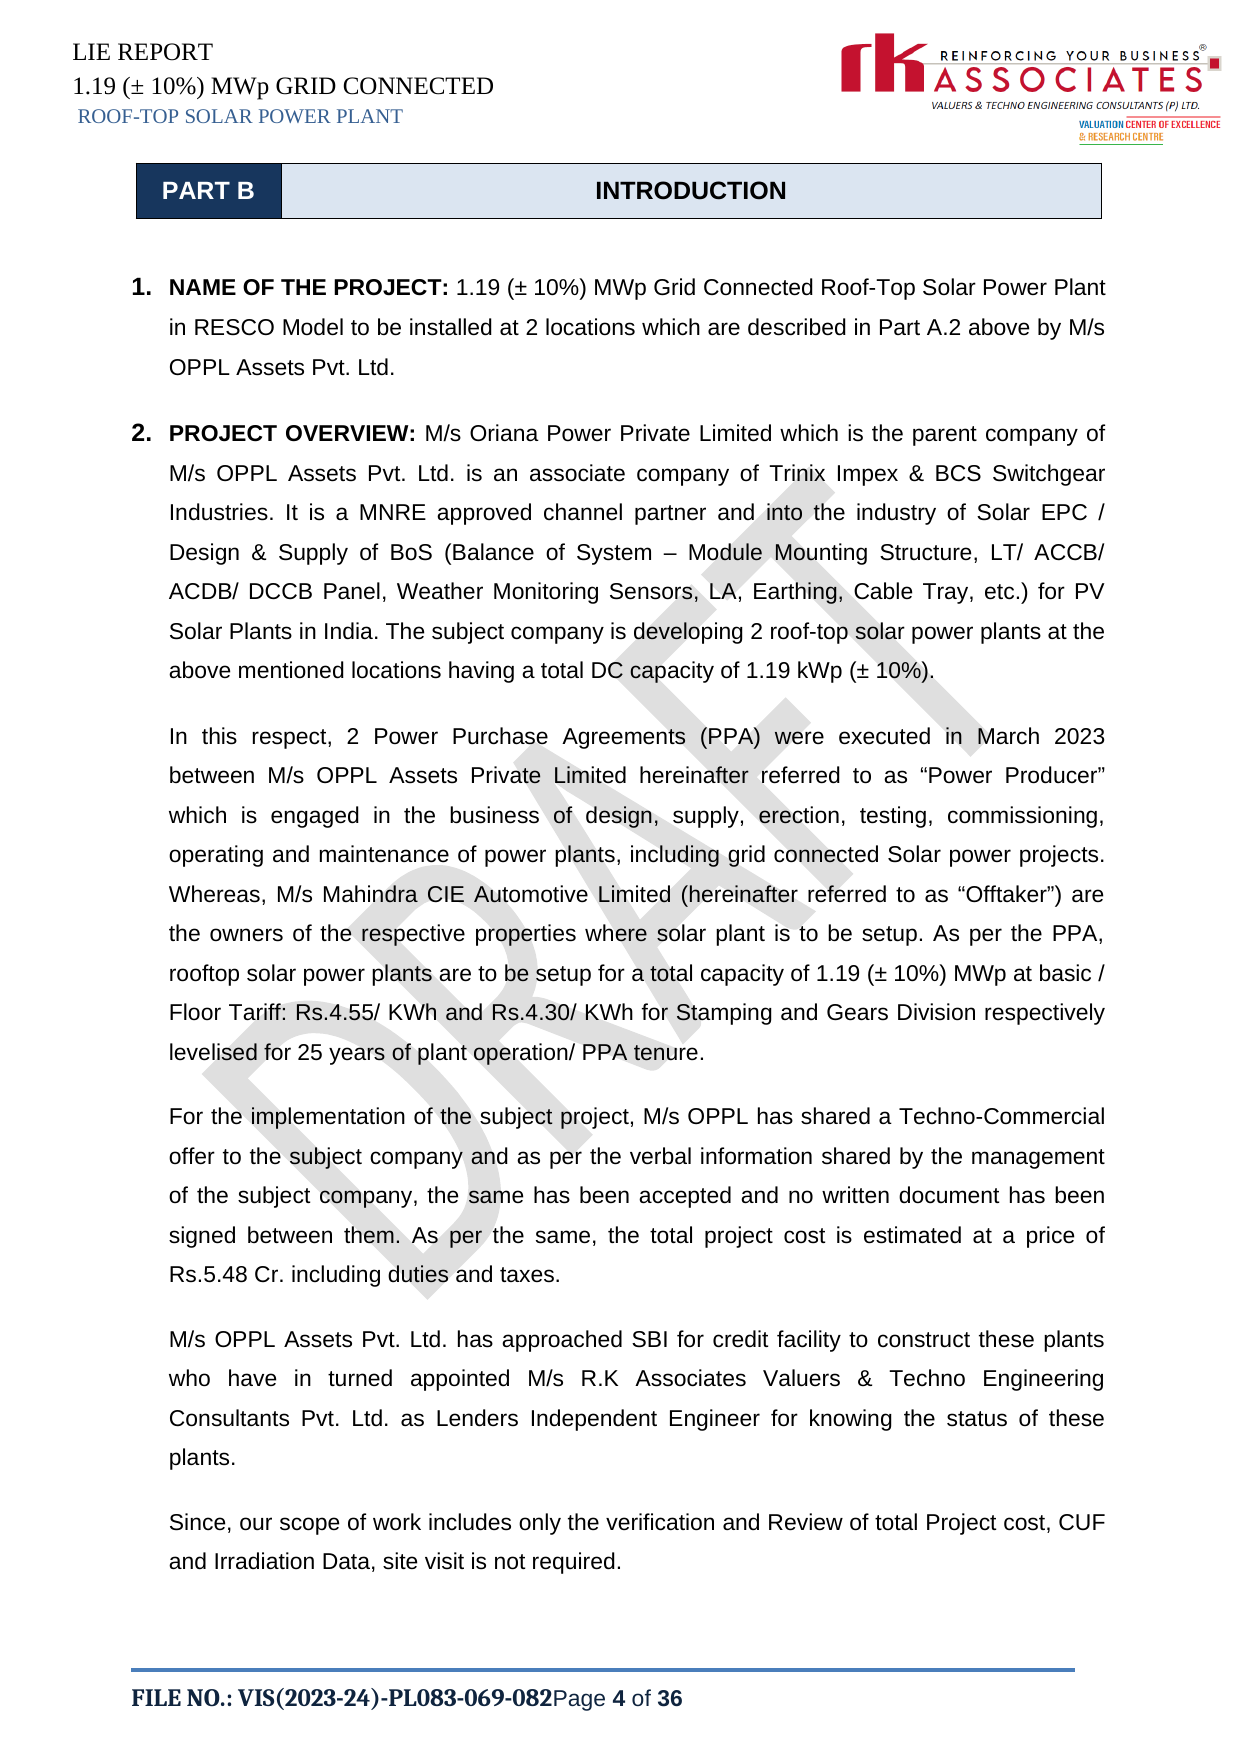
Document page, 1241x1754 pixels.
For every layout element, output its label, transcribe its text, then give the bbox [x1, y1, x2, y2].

text Since, our scope of work includes only the verification and Review of total Project cost, CUF and Irradiation Data, site visit is not required. [169, 1509, 1106, 1574]
table_header PART B [137, 164, 281, 218]
table_header INTRODUCTION [282, 164, 1101, 218]
picture [834, 23, 1224, 149]
list PROJECT OVERVIEW: M/s Oriana Power Private Limited which is the parent company of M/s OPPL Assets Pvt. Ltd. is an associate company of Trinix Impex & BCS Switchgear Industries. It is a MNRE approved channel partner and into the industry of Solar EPC / Design & Supply of BoS (Balance of System – Module Mounting Structure, LT/ ACCB/ ACDB/ DCCB Panel, Weather Monitoring Sensors, LA, Earthing, Cable Tray, etc.) for PV Solar Plants in India. The subject company is developing 2 roof-top solar power plants at the above mentioned locations having a total DC capacity of 1.19 kWp (± 10%). [131, 418, 1106, 683]
text M/s OPPL Assets Pvt. Ltd. has approached SBI for credit facility to construct these plants who have in turned appointed M/s R.K Associates Valuers & Techno Engineering Consultants Pvt. Ltd. as Lenders Independent Engineer for knowing the status of these plants. [169, 1326, 1106, 1471]
text For the implementation of the subject project, M/s OPPL has shared a Techno-Commercial offer to the subject company and as per the verbal information shared by the management of the subject company, the same has been accepted and no written document has been signed between them. As per the same, the total project cost is estimated at a price of Rs.5.48 Cr. including duties and taxes. [169, 1103, 1106, 1288]
list NAME OF THE PROJECT: 1.19 (± 10%) MWp Grid Connected Roof-Top Solar Power Plant in RESCO Model to be installed at 2 locations which are described in Part A.2 above by M/s OPPL Assets Pvt. Ltd. [131, 272, 1106, 380]
list In this respect, 2 Power Purchase Agreements (PPA) were executed in March 2023 between M/s OPPL Assets Private Limited hereinafter referred to as “Power Producer” which is engaged in the business of design, supply, erection, testing, commissioning, operating and maintenance of power plants, including grid connected Solar power projects. Whereas, M/s Mahindra CIE Automotive Limited (hereinafter referred to as “Offtaker”) are the owners of the respective properties where solar plant is to be setup. As per the PPA, rooftop solar power plants are to be setup for a total capacity of 1.19 (± 10%) MWp at basic / Floor Tariff: Rs.4.55/ KWh and Rs.4.30/ KWh for Stamping and Gears Division respectively levelised for 25 years of plant operation/ PPA tenure. [169, 723, 1106, 1065]
